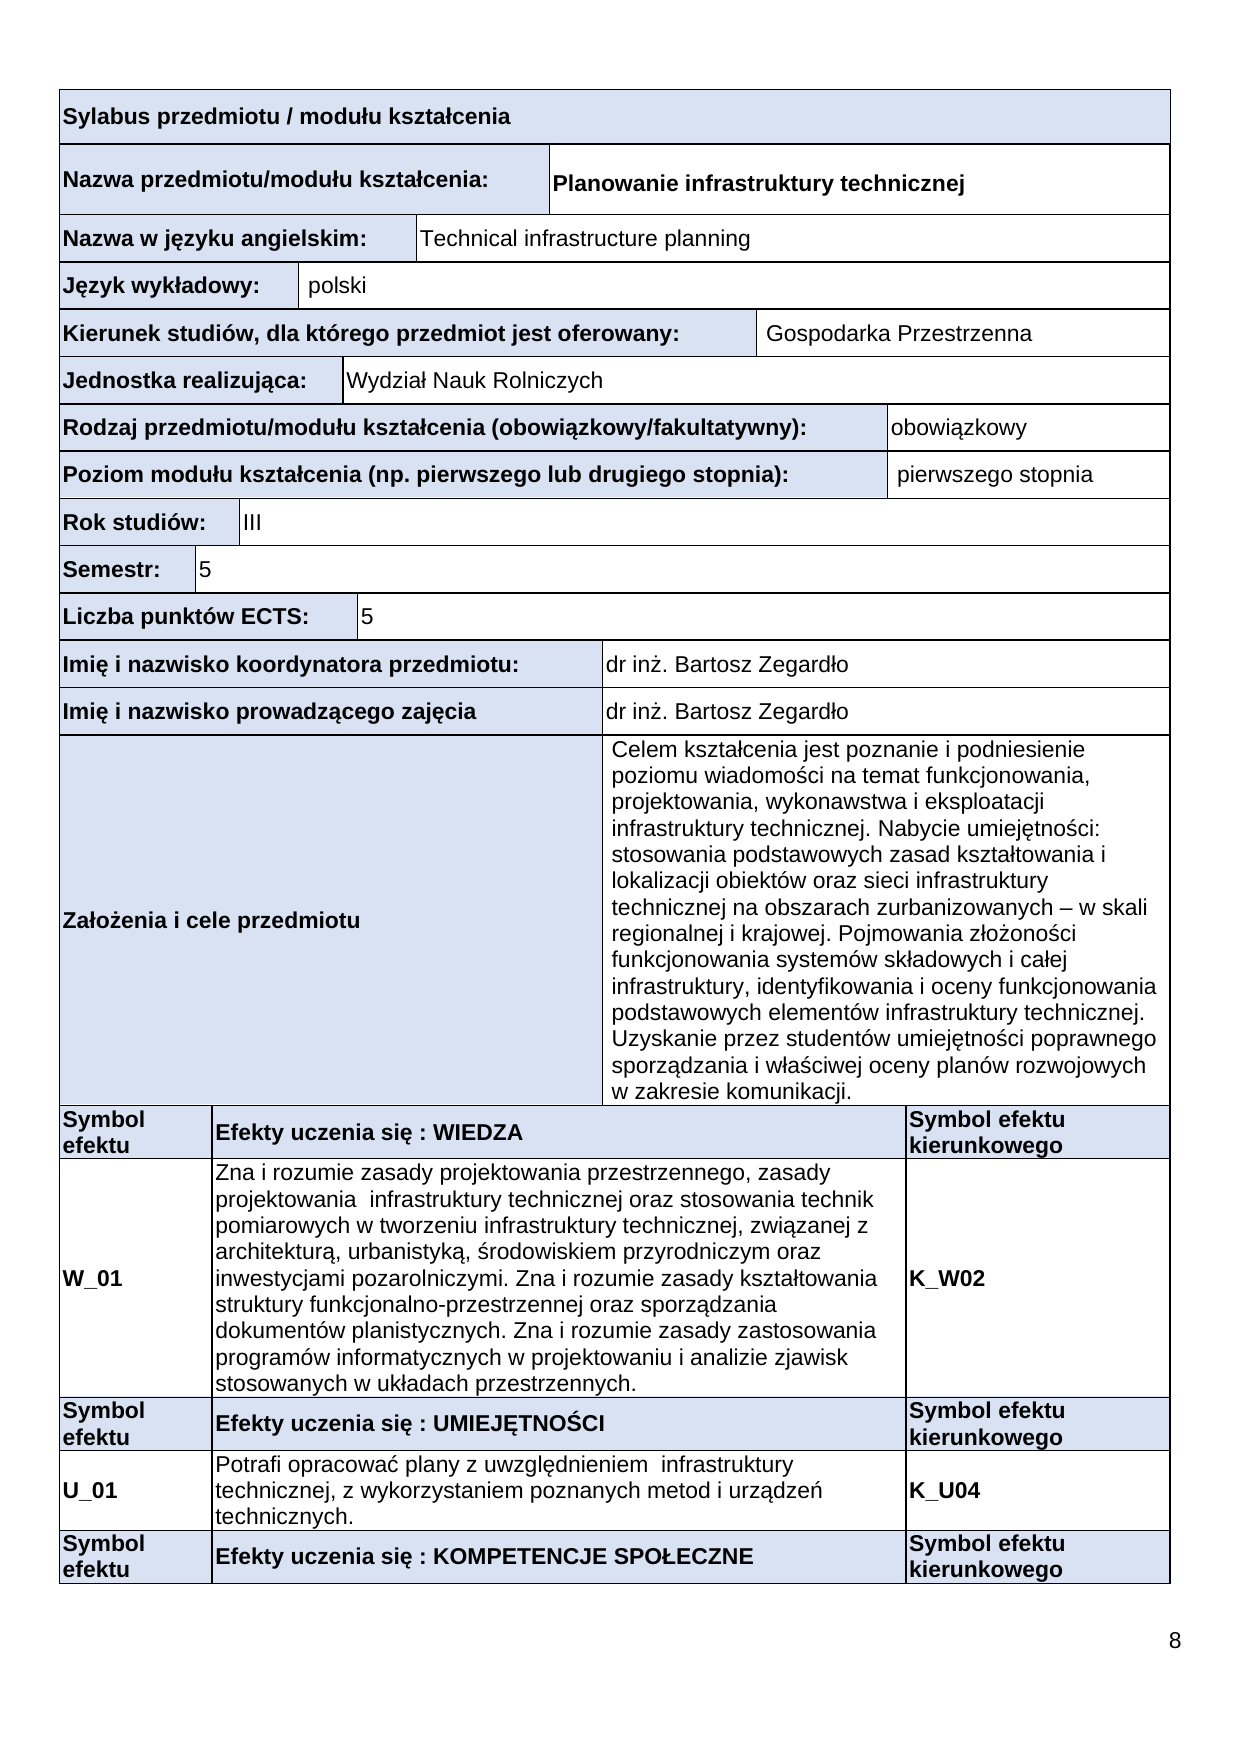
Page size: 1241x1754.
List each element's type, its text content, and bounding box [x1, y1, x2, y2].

table_cell Wydział Nauk Rolniczych [344, 357, 1169, 403]
table_cell Liczba punktów ECTS: [60, 594, 357, 639]
table_cell Nazwa w języku angielskim: [60, 215, 416, 261]
table_cell K_U04 [907, 1451, 1169, 1529]
table_cell K_W02 [907, 1159, 1169, 1396]
table_cell 5 [196, 546, 1169, 592]
table_cell Symbol efektu kierunkowego [907, 1106, 1169, 1158]
table_cell Symbol efektu [60, 1106, 211, 1158]
table_cell Celem kształcenia jest poznanie i podniesienie poziomu wiadomości na temat funkcjonowania, projektowania, wykonawstwa i eksploatacji infrastruktury technicznej. Nabycie umiejętności: stosowania podstawowych zasad kształtowania i lokalizacji obiektów oraz sieci infrastruktury technicznej na obszarach zurbanizowanych – w skali regionalnej i krajowej. Pojmowania złożoności funkcjonowania systemów składowych i całej infrastruktury, identyfikowania i oceny funkcjonowania podstawowych elementów infrastruktury technicznej. Uzyskanie przez studentów umiejętności poprawnego sporządzania i właściwej oceny planów rozwojowych w zakresie komunikacji. [603, 736, 1169, 1104]
table_cell Planowanie infrastruktury technicznej [550, 145, 1169, 214]
table_cell Poziom modułu kształcenia (np. pierwszego lub drugiego stopnia): [60, 452, 887, 497]
table_cell III [240, 499, 1169, 545]
table_cell Rodzaj przedmiotu/modułu kształcenia (obowiązkowy/fakultatywny): [60, 405, 887, 450]
table_cell polski [299, 263, 1169, 308]
table_cell U_01 [60, 1451, 211, 1529]
table_cell Symbol efektu [60, 1531, 211, 1583]
table_cell Semestr: [60, 546, 195, 592]
table_cell Symbol efektu [60, 1398, 211, 1450]
table_cell Symbol efektu kierunkowego [907, 1531, 1169, 1583]
table_cell Język wykładowy: [60, 263, 298, 308]
table_cell Gospodarka Przestrzenna [757, 310, 1169, 356]
table_cell Nazwa przedmiotu/modułu kształcenia: [60, 145, 549, 214]
table_cell Założenia i cele przedmiotu [60, 736, 602, 1104]
table_cell Zna i rozumie zasady projektowania przestrzennego, zasady projektowania infrastruktury technicznej oraz stosowania technik pomiarowych w tworzeniu infrastruktury technicznej, związanej z architekturą, urbanistyką, środowiskiem przyrodniczym oraz inwestycjami pozarolniczymi. Zna i rozumie zasady kształtowania struktury funkcjonalno-przestrzennej oraz sporządzania dokumentów planistycznych. Zna i rozumie zasady zastosowania programów informatycznych w projektowaniu i analizie zjawisk stosowanych w układach przestrzennych. [213, 1159, 905, 1396]
table_cell Kierunek studiów, dla którego przedmiot jest oferowany: [60, 310, 756, 356]
table_header Sylabus przedmiotu / modułu kształcenia [60, 90, 1170, 143]
table_cell Efekty uczenia się : WIEDZA [213, 1106, 905, 1158]
table_cell Efekty uczenia się : UMIEJĘTNOŚCI [213, 1398, 905, 1450]
table_cell pierwszego stopnia [888, 452, 1169, 497]
table_cell dr inż. Bartosz Zegardło [603, 641, 1169, 687]
table_cell Technical infrastructure planning [417, 215, 1169, 261]
table_cell Efekty uczenia się : KOMPETENCJE SPOŁECZNE [213, 1531, 905, 1583]
table_cell Symbol efektu kierunkowego [907, 1398, 1169, 1450]
table_cell Imię i nazwisko prowadzącego zajęcia [60, 688, 602, 734]
table_cell Rok studiów: [60, 499, 239, 545]
table_cell 5 [358, 594, 1169, 639]
table_cell dr inż. Bartosz Zegardło [603, 688, 1169, 734]
table_cell W_01 [60, 1159, 211, 1396]
table_cell Potrafi opracować plany z uwzględnieniem infrastruktury technicznej, z wykorzystaniem poznanych metod i urządzeń technicznych. [213, 1451, 905, 1529]
table_cell Imię i nazwisko koordynatora przedmiotu: [60, 641, 602, 687]
table_cell obowiązkowy [888, 405, 1169, 450]
table_cell Jednostka realizująca: [60, 357, 342, 403]
